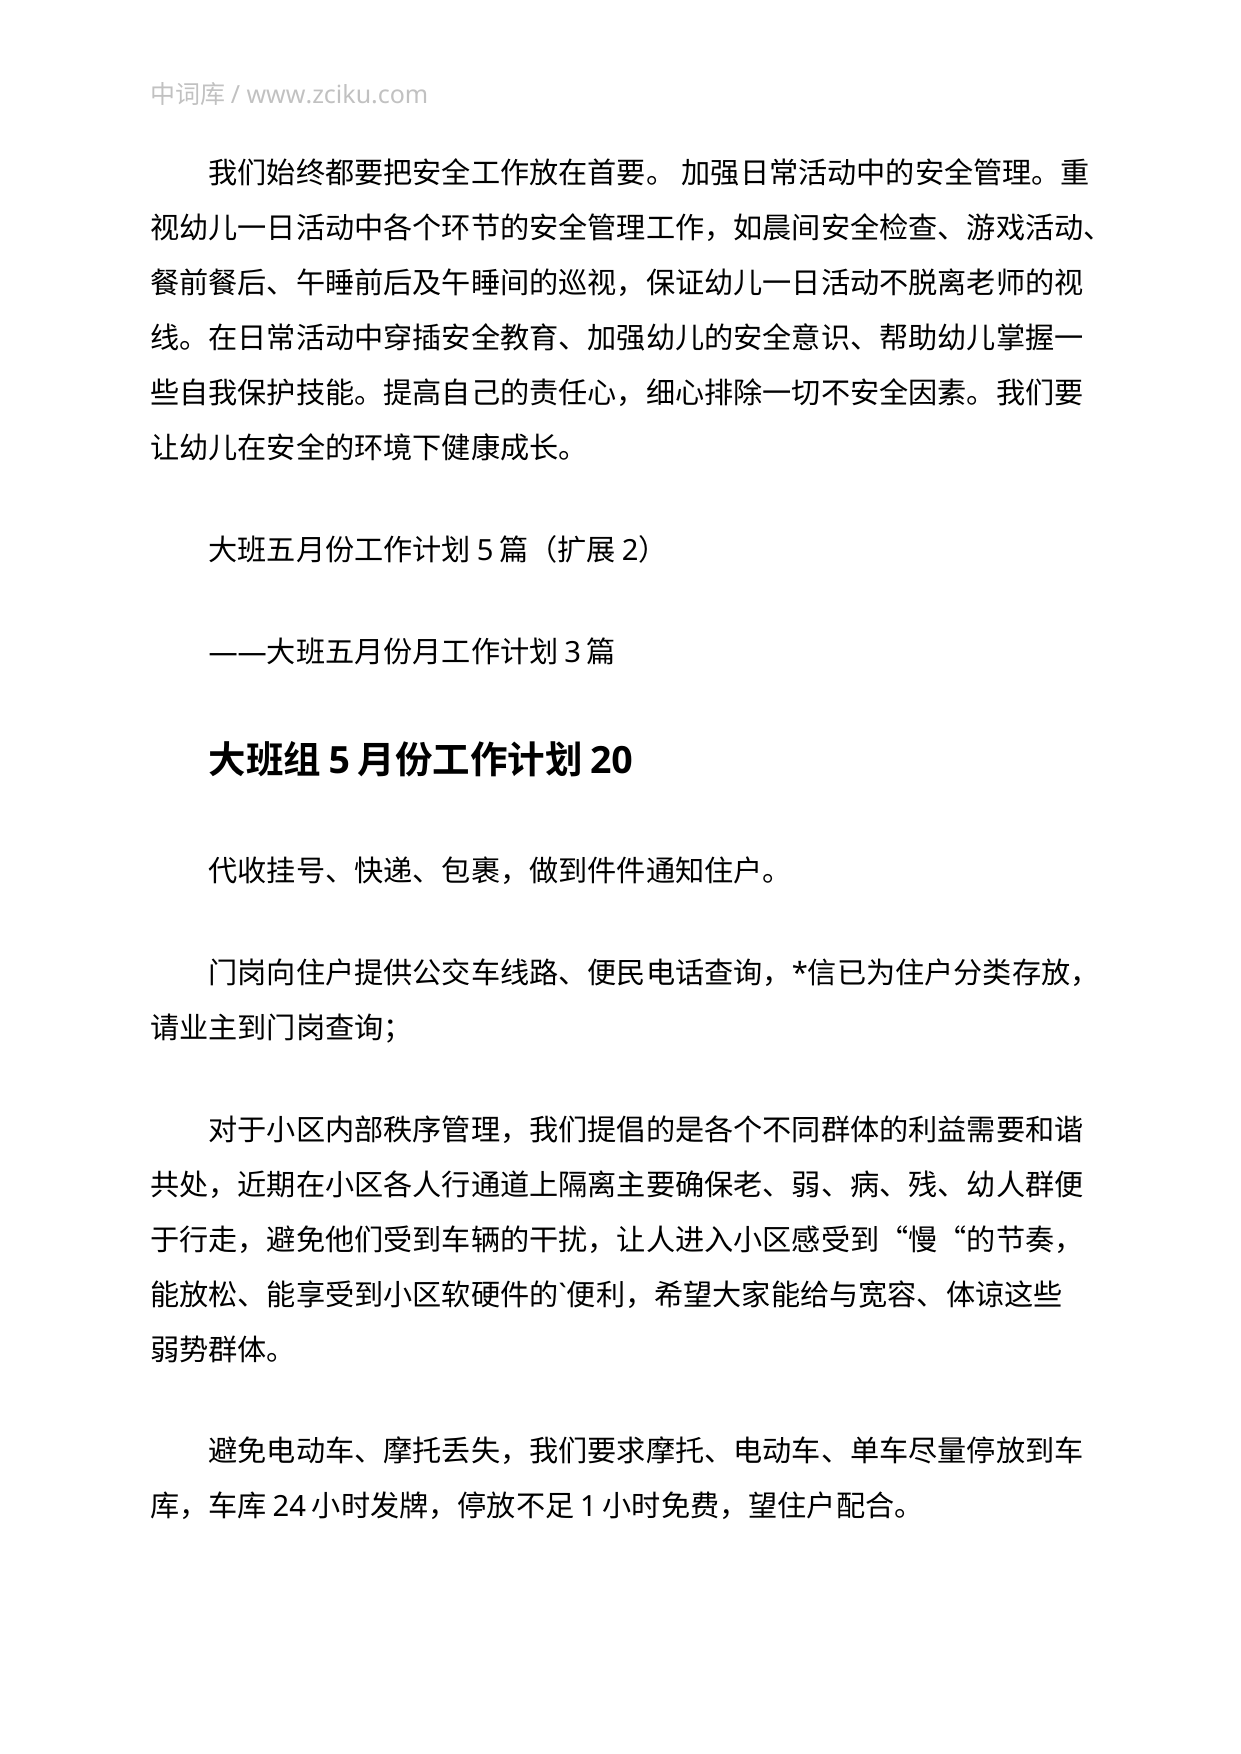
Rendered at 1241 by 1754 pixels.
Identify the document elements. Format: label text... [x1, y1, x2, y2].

text 大班五月份工作计划5篇（扩展2） [150, 526, 1090, 569]
text 避免电动车、摩托丢失，我们要求摩托、电动车、单车尽量停放到车库，车库24小时发牌，停放不足1小时免费，望住户配合。 [150, 1428, 1090, 1525]
text 对于小区内部秩序管理，我们提倡的是各个不同群体的利益需要和谐共处，近期在小区各人行通道上隔离主要确保老、弱、病、残、幼人群便于行走，避免他们受到车辆的干扰，让人进入小区感受到“慢“的节奏，能放松、能享受到小区软硬件的`便利，希望大家能给与宽容、体谅这些弱势群体。 [150, 1106, 1090, 1368]
text 我们始终都要把安全工作放在首要。 加强日常活动中的安全管理。重视幼儿一日活动中各个环节的安全管理工作，如晨间安全检查、游戏活动、餐前餐后、午睡前后及午睡间的巡视，保证幼儿一日活动不脱离老师的视线。在日常活动中穿插安全教育、加强幼儿的安全意识、帮助幼儿掌握一些自我保护技能。提高自己的责任心，细心排除一切不安全因素。我们要让幼儿在安全的环境下健康成长。 [150, 150, 1090, 467]
text ——大班五月份月工作计划3篇 [150, 628, 1090, 671]
text 门岗向住户提供公交车线路、便民电话查询，*信已为住户分类存放，请业主到门岗查询； [150, 949, 1090, 1047]
text 大班组5月份工作计划20 [150, 730, 1090, 785]
text 代收挂号、快递、包裹，做到件件通知住户。 [150, 848, 1090, 890]
